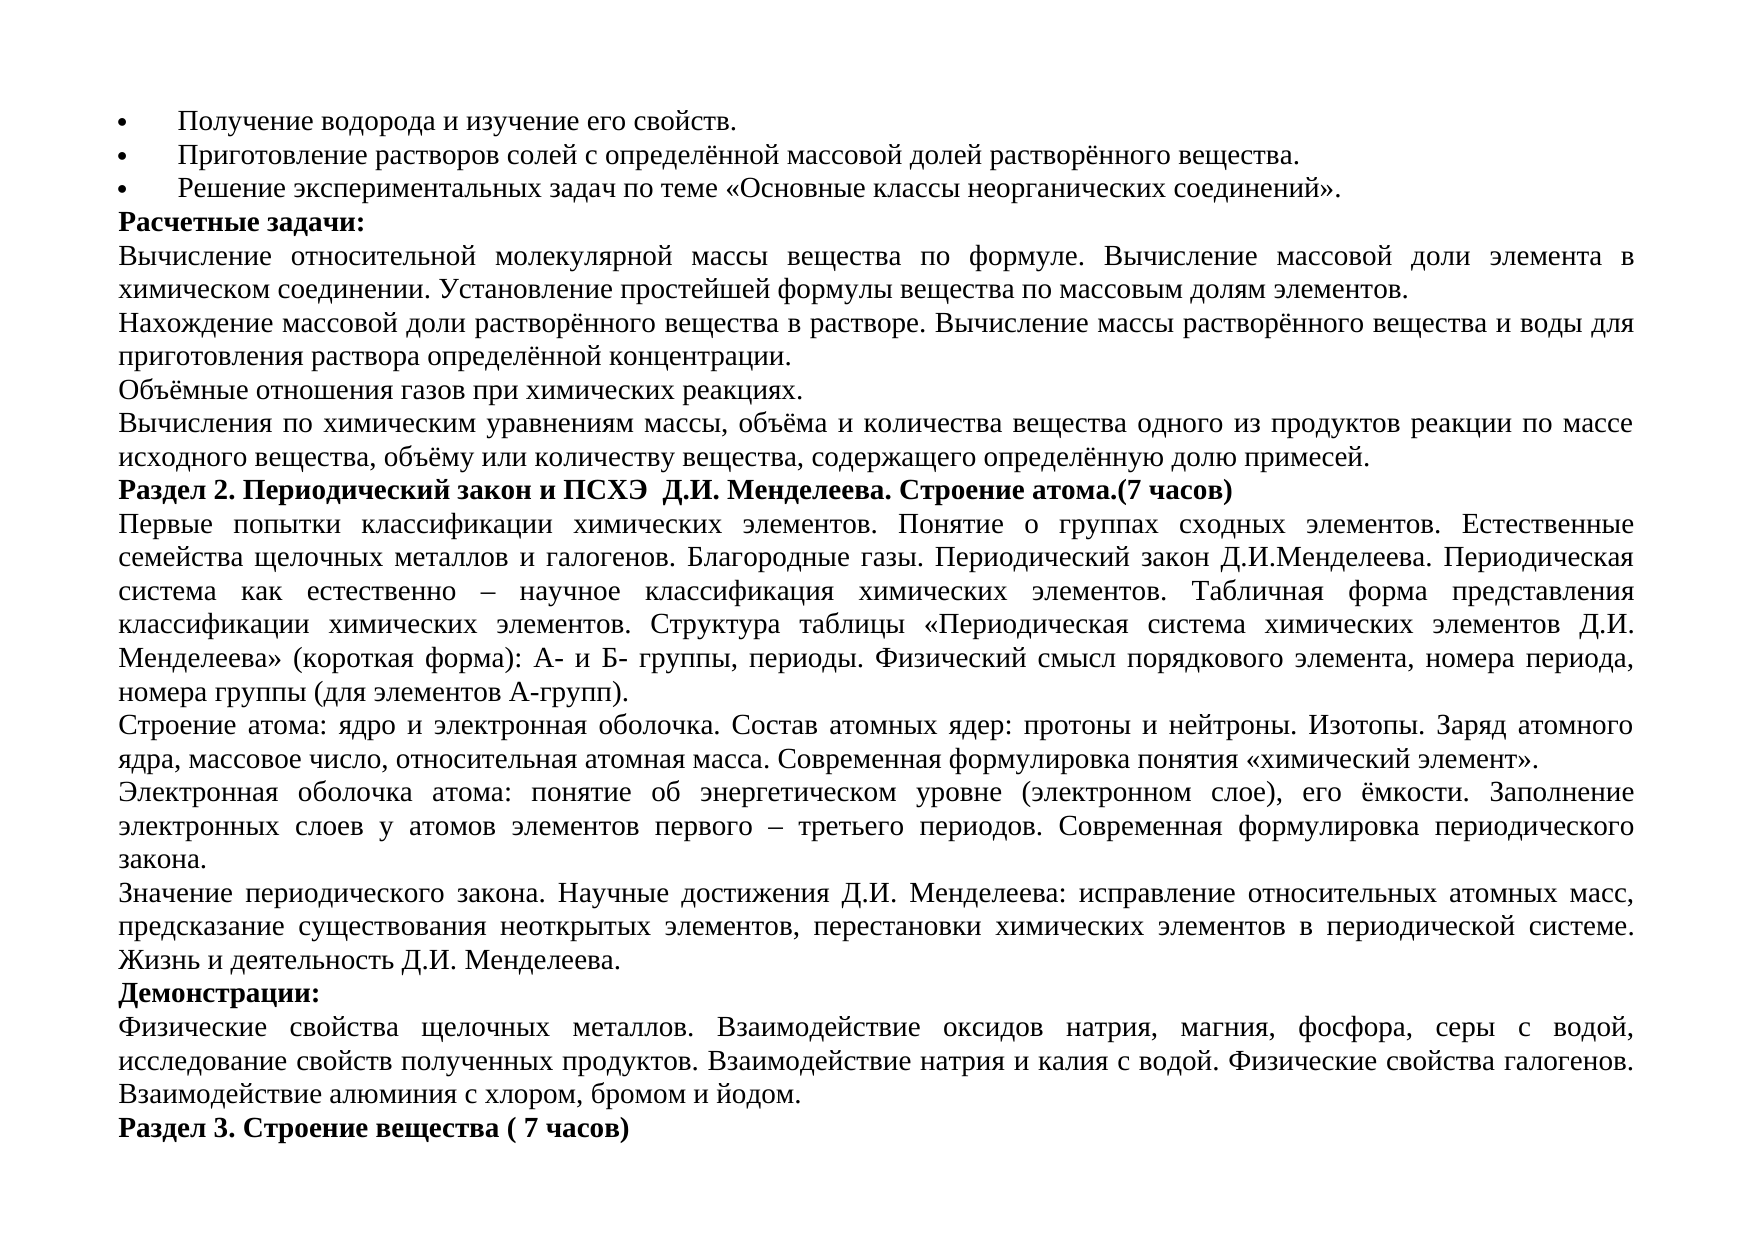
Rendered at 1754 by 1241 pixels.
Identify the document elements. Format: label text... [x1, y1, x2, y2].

text Значение периодического закона. Научные достижения Д.И. Менделеева: исправление относительных атомных масс, предсказание существования неоткрытых элементов, перестановки химических элементов в периодической системе. Жизнь и деятельность Д.И. Менделеева. [118, 875, 1636, 976]
text Объёмные отношения газов при химических реакциях. [118, 372, 1636, 405]
text Строение атома: ядро и электронная оболочка. Состав атомных ядер: протоны и нейтроны. Изотопы. Заряд атомного ядра, массовое число, относительная атомная масса. Современная формулировка понятия «химический элемент». [118, 707, 1636, 774]
list Приготовление растворов солей с определённой массовой долей растворённого вещества. [118, 137, 1636, 171]
text Физические свойства щелочных металлов. Взаимодействие оксидов натрия, магния, фосфора, серы с водой, исследование свойств полученных продуктов. Взаимодействие натрия и калия с водой. Физические свойства галогенов. Взаимодействие алюминия с хлором, бромом и йодом. [118, 1009, 1636, 1110]
text Расчетные задачи: [118, 204, 1636, 238]
text Электронная оболочка атома: понятие об энергетическом уровне (электронном слое), его ёмкости. Заполнение электронных слоев у атомов элементов первого – третьего периодов. Современная формулировка периодического закона. [118, 774, 1636, 875]
list Получение водорода и изучение его свойств. [118, 103, 1636, 137]
list Решение экспериментальных задач по теме «Основные классы неорганических соединений». [118, 171, 1636, 204]
text Раздел 2. Периодический закон и ПСХЭ Д.И. Менделеева. Строение атома.(7 часов) [118, 472, 1636, 506]
text Вычисления по химическим уравнениям массы, объёма и количества вещества одного из продуктов реакции по массе исходного вещества, объёму или количеству вещества, содержащего определённую долю примесей. [118, 405, 1636, 472]
text Демонстрации: [118, 976, 1636, 1009]
text Нахождение массовой доли растворённого вещества в растворе. Вычисление массы растворённого вещества и воды для приготовления раствора определённой концентрации. [118, 305, 1636, 372]
text Раздел 3. Строение вещества ( 7 часов) [118, 1110, 1636, 1143]
text Первые попытки классификации химических элементов. Понятие о группах сходных элементов. Естественные семейства щелочных металлов и галогенов. Благородные газы. Периодический закон Д.И.Менделеева. Периодическая система как естественно – научное классификация химических элементов. Табличная форма представления классификации химических элементов. Структура таблицы «Периодическая система химических элементов Д.И. Менделеева» (короткая форма): А- и Б- группы, периоды. Физический смысл порядкового элемента, номера периода, номера группы (для элементов А-групп). [118, 506, 1636, 707]
text Вычисление относительной молекулярной массы вещества по формуле. Вычисление массовой доли элемента в химическом соединении. Установление простейшей формулы вещества по массовым долям элементов. [118, 238, 1636, 305]
